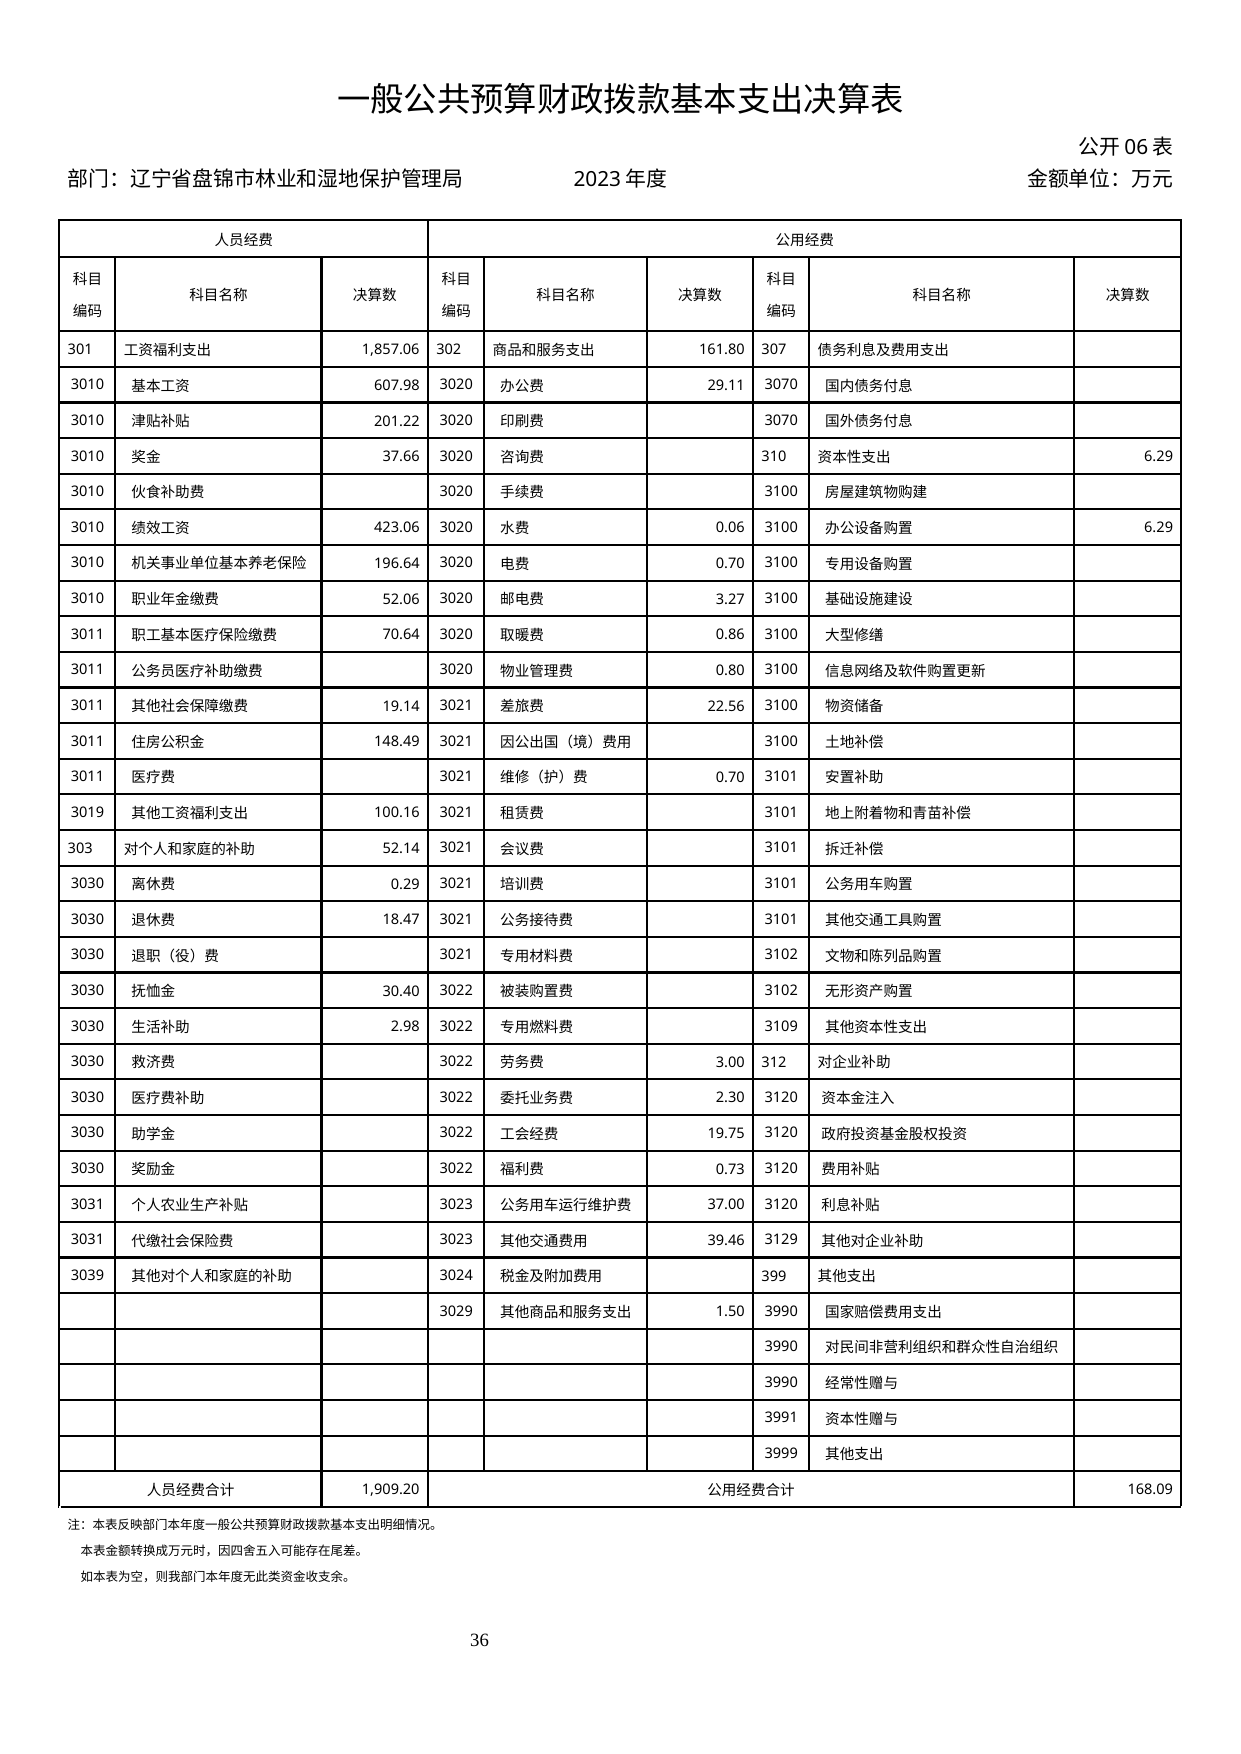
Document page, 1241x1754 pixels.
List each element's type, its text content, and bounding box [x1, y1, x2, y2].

table_cell 政府投资基金股权投资 [810, 1116, 1073, 1149]
table_cell [323, 1365, 427, 1399]
table_cell 办公费 [485, 368, 646, 401]
table_cell 本表金额转换成万元时，因四舍五入可能存在尾差。 [60, 1532, 1181, 1558]
table_cell 费用补贴 [810, 1152, 1073, 1185]
table_cell 资本性支出 [810, 439, 1073, 473]
table_cell 2.98 [323, 1009, 427, 1043]
table_cell 水费 [485, 510, 646, 544]
table_cell 手续费 [485, 475, 646, 508]
table_cell 0.73 [648, 1152, 752, 1185]
table_cell 39908 [754, 1330, 808, 1363]
table_cell 其他对个人和家庭的补助 [116, 1259, 320, 1292]
table_cell 30103 [60, 439, 114, 473]
table_cell 31006 [754, 617, 808, 651]
table_cell 绩效工资 [116, 510, 320, 544]
table_cell [1075, 546, 1180, 579]
table_cell 印刷费 [485, 404, 646, 437]
table_cell 30202 [429, 404, 483, 437]
table_cell 29.11 [648, 368, 752, 401]
table_cell 30110 [60, 617, 114, 651]
table_cell 196.64 [323, 546, 427, 579]
table_cell 30205 [429, 510, 483, 544]
table_cell 31002 [754, 510, 808, 544]
table_cell 退休费 [116, 902, 320, 936]
table_cell 机关事业单位基本养老保险缴费 [116, 546, 320, 579]
table_cell 2.30 [648, 1080, 752, 1114]
table_cell [485, 1401, 646, 1434]
table_cell [1075, 582, 1180, 615]
table_cell 3.27 [648, 582, 752, 615]
table_cell [116, 1437, 320, 1470]
table_cell 31099 [754, 1009, 808, 1043]
table_cell [116, 1330, 320, 1363]
table_cell [323, 653, 427, 686]
table_cell [648, 974, 752, 1007]
table_cell 31003 [754, 546, 808, 579]
table_cell 39.46 [648, 1223, 752, 1256]
table_cell 30239 [429, 1223, 483, 1256]
table_cell 70.64 [323, 617, 427, 651]
table_cell 31009 [754, 724, 808, 758]
table_cell 31299 [754, 1223, 808, 1256]
table_cell 30217 [429, 902, 483, 936]
table_cell [1075, 902, 1180, 936]
table_cell [648, 724, 752, 758]
table_cell 决算数 [1075, 258, 1180, 330]
table_cell [648, 1401, 752, 1434]
table_cell 差旅费 [485, 689, 646, 722]
table_cell 退职（役）费 [116, 938, 320, 971]
table_cell 其他对企业补助 [810, 1223, 1073, 1256]
table_cell 30199 [60, 795, 114, 829]
table_cell [1075, 1080, 1180, 1114]
table_cell [323, 1401, 427, 1434]
table_cell 31203 [754, 1116, 808, 1149]
table_cell 30311 [60, 1223, 114, 1256]
table_cell 其他社会保障缴费 [116, 689, 320, 722]
table_cell 30216 [429, 867, 483, 900]
table_cell 被装购置费 [485, 974, 646, 1007]
table_cell 30399 [60, 1259, 114, 1292]
table_cell 30114 [60, 760, 114, 793]
table_cell 对企业补助 [810, 1045, 1073, 1078]
table_cell [60, 1330, 114, 1363]
table_cell 31013 [754, 867, 808, 900]
table_cell 30301 [60, 867, 114, 900]
table_cell [1075, 1437, 1180, 1470]
table_cell [648, 404, 752, 437]
table_cell 基本工资 [116, 368, 320, 401]
table_cell 1,909.20 [323, 1472, 427, 1506]
table_cell 30109 [60, 582, 114, 615]
table_cell 19.75 [648, 1116, 752, 1149]
table_cell 因公出国（境）费用 [485, 724, 646, 758]
table_cell 公务用车运行维护费 [485, 1187, 646, 1221]
table_cell [648, 831, 752, 864]
table_cell 30107 [60, 510, 114, 544]
table_cell 抚恤金 [116, 974, 320, 1007]
table_cell 30203 [429, 439, 483, 473]
table_cell 0.70 [648, 760, 752, 793]
table_cell 电费 [485, 546, 646, 579]
table_cell 31008 [754, 689, 808, 722]
table_cell 31007 [754, 653, 808, 686]
table_cell [60, 1401, 114, 1434]
table_cell 拆迁补偿 [810, 831, 1073, 864]
table_cell 公用经费合计 [429, 1472, 1073, 1506]
table_cell [323, 760, 427, 793]
table_cell [1075, 867, 1180, 900]
table_cell [648, 1259, 752, 1292]
table_cell 30305 [60, 1009, 114, 1043]
table_cell 30213 [429, 760, 483, 793]
table_cell [485, 1365, 646, 1399]
table_cell 科目编码 [754, 258, 808, 330]
table_cell 利息补贴 [810, 1187, 1073, 1221]
table_cell 对个人和家庭的补助 [116, 831, 320, 864]
table_cell 其他资本性支出 [810, 1009, 1073, 1043]
table_cell [1075, 1401, 1180, 1434]
table_cell 资本金注入 [810, 1080, 1073, 1114]
table_cell [648, 439, 752, 473]
table_cell 安置补助 [810, 760, 1073, 793]
table_cell 6.29 [1075, 510, 1180, 544]
table_cell 经常性赠与 [810, 1365, 1073, 1399]
table_cell 31010 [754, 760, 808, 793]
table_cell 奖金 [116, 439, 320, 473]
table_cell 其他工资福利支出 [116, 795, 320, 829]
table_cell [1075, 1009, 1180, 1043]
table_cell 30225 [429, 1009, 483, 1043]
table_cell 30302 [60, 902, 114, 936]
table_cell 部门：辽宁省盘锦市林业和湿地保护管理局 [59, 162, 516, 194]
table_cell 30307 [60, 1080, 114, 1114]
table_cell [323, 1330, 427, 1363]
table_cell 国家赔偿费用支出 [810, 1294, 1073, 1328]
table_cell [1075, 1330, 1180, 1363]
table_cell 30218 [429, 938, 483, 971]
table_cell 公务员医疗补助缴费 [116, 653, 320, 686]
table_cell [1075, 760, 1180, 793]
table_cell 168.09 [1075, 1472, 1180, 1506]
table_cell 工会经费 [485, 1116, 646, 1149]
table_cell [1075, 938, 1180, 971]
table_cell 决算数 [648, 258, 752, 330]
table_cell 职工基本医疗保险缴费 [116, 617, 320, 651]
table_cell 其他支出 [810, 1437, 1073, 1470]
table_cell 31205 [754, 1187, 808, 1221]
table_cell [648, 1437, 752, 1470]
table_cell [323, 1187, 427, 1221]
table_cell 科目名称 [116, 258, 320, 330]
table_cell 30211 [429, 689, 483, 722]
table_cell 161.80 [648, 332, 752, 366]
table_cell [1075, 1187, 1180, 1221]
table_cell [429, 1365, 483, 1399]
table_cell 30214 [429, 795, 483, 829]
table_cell 30112 [60, 689, 114, 722]
table_cell 咨询费 [485, 439, 646, 473]
table_cell 6.29 [1075, 439, 1180, 473]
table_cell 个人农业生产补贴 [116, 1187, 320, 1221]
table_cell 312 [754, 1045, 808, 1078]
table_cell 取暖费 [485, 617, 646, 651]
table_cell [323, 1045, 427, 1078]
table_cell 30111 [60, 653, 114, 686]
table_cell 生活补助 [116, 1009, 320, 1043]
table_cell 31011 [754, 795, 808, 829]
table_cell 专用材料费 [485, 938, 646, 971]
table_cell 公务用车购置 [810, 867, 1073, 900]
table_cell 303 [60, 831, 114, 864]
table_header 公用经费 [429, 221, 1180, 256]
table_cell 金额单位：万元 [724, 162, 1181, 194]
table_cell 423.06 [323, 510, 427, 544]
table_cell 1.50 [648, 1294, 752, 1328]
table_cell 1,857.06 [323, 332, 427, 366]
table_cell 离休费 [116, 867, 320, 900]
table_cell [1075, 332, 1180, 366]
table_cell 3.00 [648, 1045, 752, 1078]
table_cell [648, 1365, 752, 1399]
table_cell 307 [754, 332, 808, 366]
table_cell 信息网络及软件购置更新 [810, 653, 1073, 686]
table_cell 其他支出 [810, 1259, 1073, 1292]
table_cell 0.80 [648, 653, 752, 686]
table_cell [323, 1437, 427, 1470]
table_cell 委托业务费 [485, 1080, 646, 1114]
table_cell 30702 [754, 404, 808, 437]
table_cell 无形资产购置 [810, 974, 1073, 1007]
table_cell 30306 [60, 1045, 114, 1078]
table_cell 会议费 [485, 831, 646, 864]
table_cell [323, 1294, 427, 1328]
table_cell 其他交通工具购置 [810, 902, 1073, 936]
table_cell 607.98 [323, 368, 427, 401]
table_cell 30207 [429, 582, 483, 615]
table_cell 30209 [429, 653, 483, 686]
table_cell [60, 1365, 114, 1399]
table_cell 0.29 [323, 867, 427, 900]
table_cell 邮电费 [485, 582, 646, 615]
table_cell 税金及附加费用 [485, 1259, 646, 1292]
table_cell 房屋建筑物购建 [810, 475, 1073, 508]
table_cell [323, 1080, 427, 1114]
table_cell 18.47 [323, 902, 427, 936]
table_cell 伙食补助费 [116, 475, 320, 508]
table_cell [1075, 1116, 1180, 1149]
table_cell 30101 [60, 368, 114, 401]
table_cell 如本表为空，则我部门本年度无此类资金收支余。 [60, 1559, 1181, 1585]
table_cell 30308 [60, 1116, 114, 1149]
table_cell 30303 [60, 938, 114, 971]
table_cell 30106 [60, 475, 114, 508]
table_header 人员经费 [60, 221, 427, 256]
table_cell 30206 [429, 546, 483, 579]
table_cell 科目编码 [60, 258, 114, 330]
table_cell 医疗费补助 [116, 1080, 320, 1114]
table_cell 职业年金缴费 [116, 582, 320, 615]
table_cell 土地补偿 [810, 724, 1073, 758]
table_cell [116, 1401, 320, 1434]
text 一般公共预算财政拨款基本支出决算表 [59, 64, 1181, 129]
table_cell 100.16 [323, 795, 427, 829]
table_cell [116, 1294, 320, 1328]
table_cell 30208 [429, 617, 483, 651]
table_cell 52.14 [323, 831, 427, 864]
table_cell [1075, 368, 1180, 401]
table_cell [429, 1330, 483, 1363]
table_cell 基础设施建设 [810, 582, 1073, 615]
table_cell 培训费 [485, 867, 646, 900]
table_cell 30304 [60, 974, 114, 1007]
table_cell [1075, 617, 1180, 651]
table_cell [1075, 1259, 1180, 1292]
table_cell 30204 [429, 475, 483, 508]
table_cell 文物和陈列品购置 [810, 938, 1073, 971]
table_cell 31005 [754, 582, 808, 615]
table_cell [1075, 1223, 1180, 1256]
table_cell [648, 1009, 752, 1043]
table_cell [116, 1365, 320, 1399]
table_cell [648, 938, 752, 971]
table_cell 30228 [429, 1116, 483, 1149]
table_cell 39907 [754, 1294, 808, 1328]
table_cell 30226 [429, 1045, 483, 1078]
table_cell [1075, 1365, 1180, 1399]
table_cell 债务利息及费用支出 [810, 332, 1073, 366]
table_cell [1075, 724, 1180, 758]
table_cell [1075, 795, 1180, 829]
table_cell 劳务费 [485, 1045, 646, 1078]
table_cell [1075, 1152, 1180, 1185]
table_cell 37.00 [648, 1187, 752, 1221]
table_cell 奖励金 [116, 1152, 320, 1185]
table_cell [323, 1223, 427, 1256]
table_cell 0.70 [648, 546, 752, 579]
table_cell [323, 1152, 427, 1185]
table_cell 物业管理费 [485, 653, 646, 686]
table_cell 30102 [60, 404, 114, 437]
table_header 公开06表 [59, 129, 1181, 162]
table_cell 310 [754, 439, 808, 473]
table_cell [1075, 831, 1180, 864]
table_cell 301 [60, 332, 114, 366]
table_cell [648, 1330, 752, 1363]
table_cell 维修（护）费 [485, 760, 646, 793]
table_cell 办公设备购置 [810, 510, 1073, 544]
table_cell 0.86 [648, 617, 752, 651]
table_cell 399 [754, 1259, 808, 1292]
table_cell [323, 475, 427, 508]
table_cell 住房公积金 [116, 724, 320, 758]
table_cell 决算数 [323, 258, 427, 330]
table_cell 39999 [754, 1437, 808, 1470]
table_cell [1075, 689, 1180, 722]
table_cell 30227 [429, 1080, 483, 1114]
table_cell 31022 [754, 974, 808, 1007]
table_cell 对民间非营利组织和群众性自治组织补贴 [810, 1330, 1073, 1363]
table_cell 公务接待费 [485, 902, 646, 936]
table_cell 福利费 [485, 1152, 646, 1185]
table_cell 30229 [429, 1152, 483, 1185]
table_cell 30231 [429, 1187, 483, 1221]
table_cell 22.56 [648, 689, 752, 722]
table_cell 52.06 [323, 582, 427, 615]
table_cell 物资储备 [810, 689, 1073, 722]
table_cell 注：本表反映部门本年度一般公共预算财政拨款基本支出明细情况。 [60, 1507, 1181, 1532]
table_cell 科目名称 [485, 258, 646, 330]
table_cell 31201 [754, 1080, 808, 1114]
table_cell [648, 475, 752, 508]
table_cell 30212 [429, 724, 483, 758]
table_cell 0.06 [648, 510, 752, 544]
table_cell 30.40 [323, 974, 427, 1007]
table_cell 31001 [754, 475, 808, 508]
table_cell [60, 1294, 114, 1328]
table_cell [429, 1437, 483, 1470]
table_cell 31204 [754, 1152, 808, 1185]
table_cell 31019 [754, 902, 808, 936]
table_cell 201.22 [323, 404, 427, 437]
table_cell 资本性赠与 [810, 1401, 1073, 1434]
table_cell 37.66 [323, 439, 427, 473]
table_cell [323, 1259, 427, 1292]
table_cell 科目名称 [810, 258, 1073, 330]
table_cell 专用燃料费 [485, 1009, 646, 1043]
table_cell 救济费 [116, 1045, 320, 1078]
table_cell 科目编码 [429, 258, 483, 330]
table_cell 30113 [60, 724, 114, 758]
table_cell [60, 1437, 114, 1470]
table_cell 2023年度 [516, 162, 724, 194]
table_cell 30224 [429, 974, 483, 1007]
table_cell 助学金 [116, 1116, 320, 1149]
table_cell 30309 [60, 1152, 114, 1185]
table_cell [648, 867, 752, 900]
table_cell [1075, 653, 1180, 686]
table_cell 39910 [754, 1401, 808, 1434]
table_cell 地上附着物和青苗补偿 [810, 795, 1073, 829]
table_cell [485, 1437, 646, 1470]
table_cell 30201 [429, 368, 483, 401]
table_cell 39909 [754, 1365, 808, 1399]
table_cell 302 [429, 332, 483, 366]
table_cell [429, 1401, 483, 1434]
table_cell [485, 1330, 646, 1363]
table_cell 大型修缮 [810, 617, 1073, 651]
table_cell 国内债务付息 [810, 368, 1073, 401]
table_cell [1075, 974, 1180, 1007]
table_cell 津贴补贴 [116, 404, 320, 437]
table_cell [1075, 475, 1180, 508]
table_cell 19.14 [323, 689, 427, 722]
table_cell 人员经费合计 [60, 1472, 320, 1506]
table_cell 30215 [429, 831, 483, 864]
table_cell [1075, 1294, 1180, 1328]
table_cell 30299 [429, 1294, 483, 1328]
table_cell 31012 [754, 831, 808, 864]
table_cell 代缴社会保险费 [116, 1223, 320, 1256]
table_cell 商品和服务支出 [485, 332, 646, 366]
table_cell 其他交通费用 [485, 1223, 646, 1256]
table_cell 148.49 [323, 724, 427, 758]
table_cell 其他商品和服务支出 [485, 1294, 646, 1328]
table_cell [323, 938, 427, 971]
table_cell 专用设备购置 [810, 546, 1073, 579]
table_cell 工资福利支出 [116, 332, 320, 366]
table_cell 租赁费 [485, 795, 646, 829]
table_cell 医疗费 [116, 760, 320, 793]
table_cell [323, 1116, 427, 1149]
table_cell 30310 [60, 1187, 114, 1221]
table_cell 31021 [754, 938, 808, 971]
table_cell [648, 902, 752, 936]
table_cell [1075, 404, 1180, 437]
table_cell 国外债务付息 [810, 404, 1073, 437]
table_cell [648, 795, 752, 829]
table_cell 30108 [60, 546, 114, 579]
table_cell 30701 [754, 368, 808, 401]
table_cell 30240 [429, 1259, 483, 1292]
table_cell [1075, 1045, 1180, 1078]
